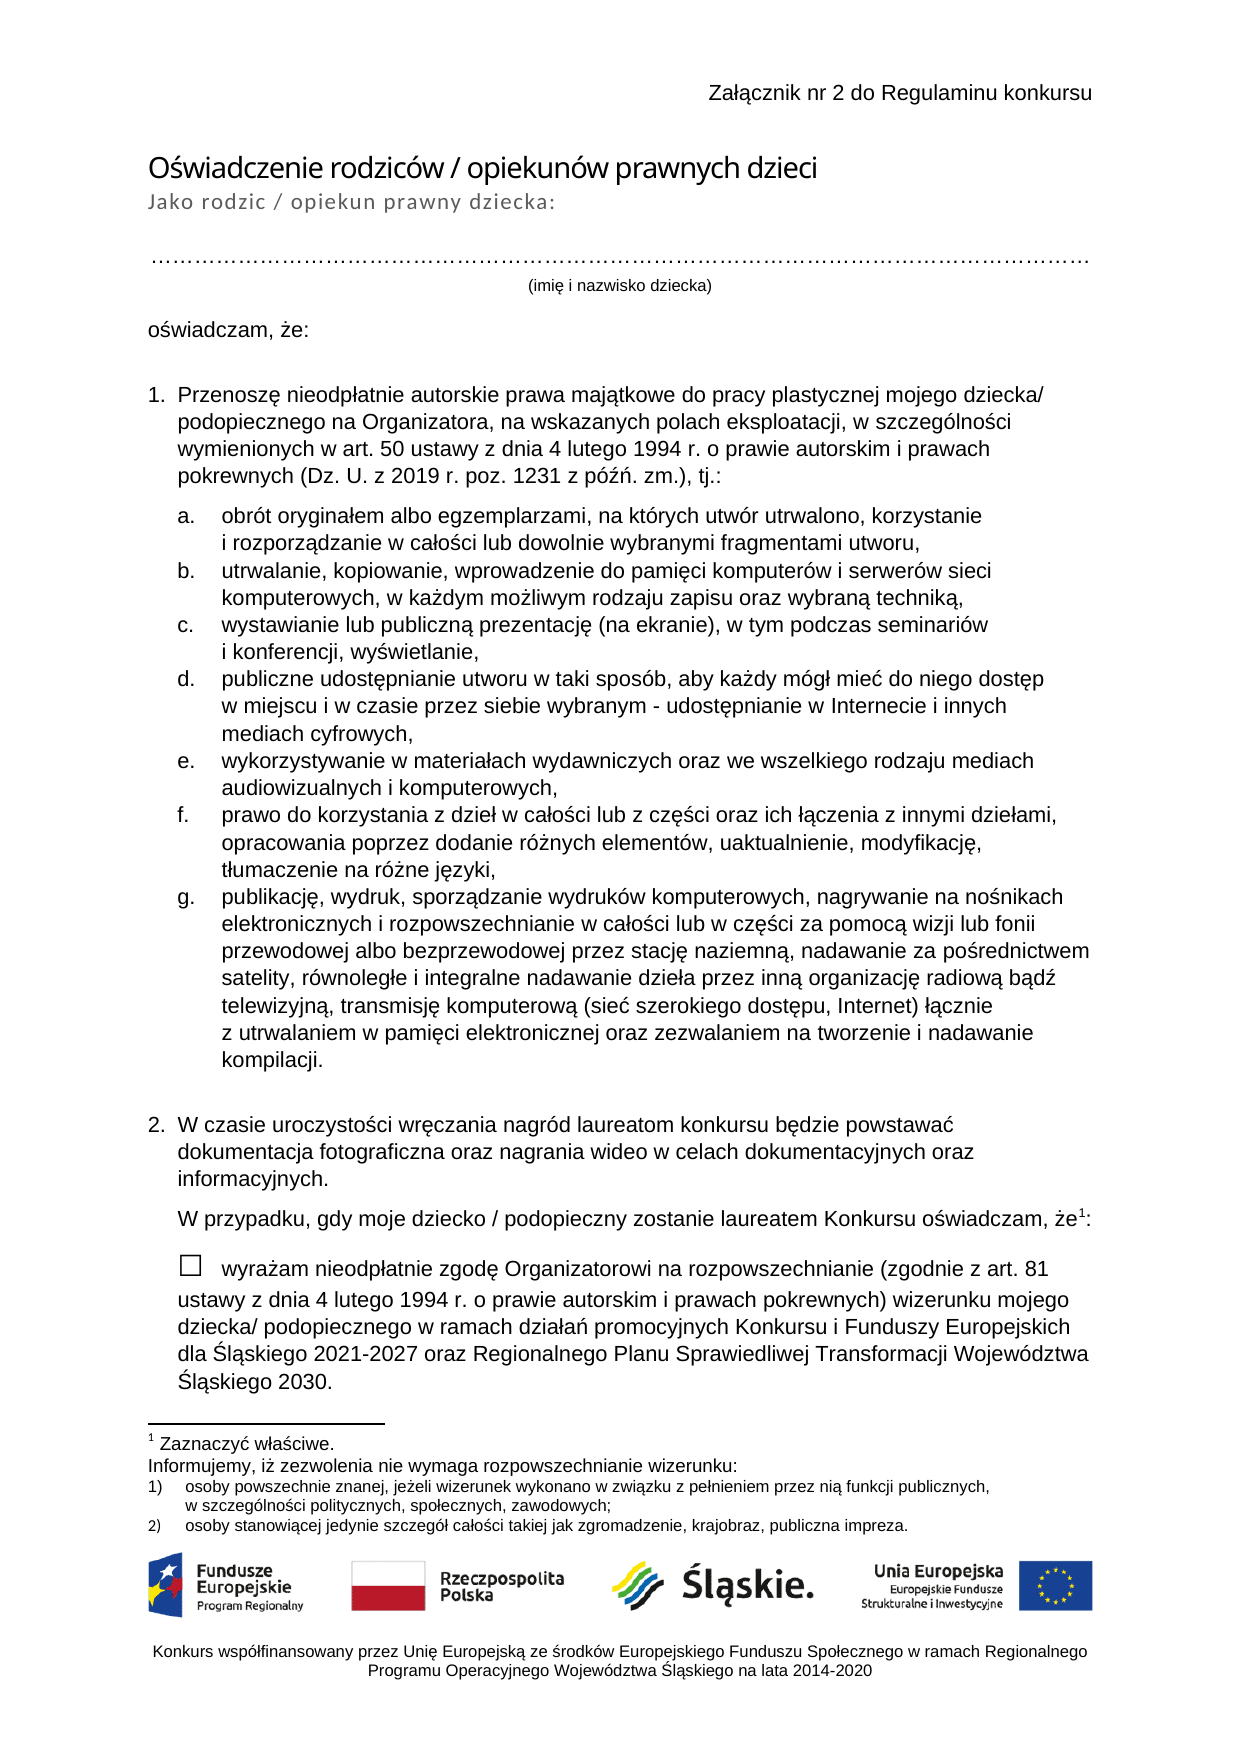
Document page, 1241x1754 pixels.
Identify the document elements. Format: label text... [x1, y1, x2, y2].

list obrót oryginałem albo egzemplarzami, na których utwór utrwalono, korzystanie i rozporządzanie w całości lub dowolnie wybranymi fragmentami utworu, [177, 503, 1093, 556]
title Oświadczenie rodziców / opiekunów prawnych dzieci [148, 148, 1093, 187]
list prawo do korzystania z dzieł w całości lub z części oraz ich łączenia z innymi dziełami, opracowania poprzez dodanie różnych elementów, uaktualnienie, modyfikację, tłumaczenie na różne języki, [177, 802, 1093, 882]
text W przypadku, gdy moje dziecko / podopieczny zostanie laureatem Konkursu oświadczam, że: [177, 1206, 1093, 1231]
subtitle Jako rodzic / opiekun prawny dziecka: [148, 187, 1093, 215]
list Przenoszę nieodpłatnie autorskie prawa majątkowe do pracy plastycznej mojego dziecka/ podopiecznego na Organizatora, na wskazanych polach eksploatacji, w szczególności wymienionych w art. 50 ustawy z dnia 4 lutego 1994 r. o prawie autorskim i prawach pokrewnych (Dz. U. z 2019 r. poz. 1231 z późń. zm.), tj.: [148, 382, 1093, 489]
text ………………………………………………………………………………………………………………… [148, 242, 1093, 268]
picture [147, 1535, 1093, 1642]
text wyrażam nieodpłatnie zgodę Organizatorowi na rozpowszechnianie (zgodnie z art. 81 ustawy z dnia 4 lutego 1994 r. o prawie autorskim i prawach pokrewnych) wizerunku mojego dziecka/ podopiecznego w ramach działań promocyjnych Konkursu i Funduszy Europejskich dla Śląskiego 2021-2027 oraz Regionalnego Planu Sprawiedliwej Transformacji Województwa Śląskiego 2030. [177, 1245, 1093, 1394]
list utrwalanie, kopiowanie, wprowadzenie do pamięci komputerów i serwerów sieci komputerowych, w każdym możliwym rodzaju zapisu oraz wybraną techniką, [177, 557, 1093, 610]
list wykorzystywanie w materiałach wydawniczych oraz we wszelkiego rodzaju mediach audiowizualnych i komputerowych, [177, 748, 1093, 800]
text oświadczam, że: [148, 317, 1093, 342]
text (imię i nazwisko dziecka) [148, 276, 1093, 295]
list publikację, wydruk, sporządzanie wydruków komputerowych, nagrywanie na nośnikach elektronicznych i rozpowszechnianie w całości lub w części za pomocą wizji lub fonii przewodowej albo bezprzewodowej przez stację naziemną, nadawanie za pośrednictwem satelity, równoległe i integralne nadawanie dzieła przez inną organizację radiową bądź telewizyjną, transmisję komputerową (sieć szerokiego dostępu, Internet) łącznie z utrwalaniem w pamięci elektronicznej oraz zezwalaniem na tworzenie i nadawanie kompilacji. [177, 884, 1093, 1072]
list W czasie uroczystości wręczania nagród laureatom konkursu będzie powstawać dokumentacja fotograficzna oraz nagrania wideo w celach dokumentacyjnych oraz informacyjnych. [148, 1112, 1093, 1191]
list publiczne udostępnianie utworu w taki sposób, aby każdy mógł mieć do niego dostęp w miejscu i w czasie przez siebie wybranym - udostępnianie w Internecie i innych mediach cyfrowych, [177, 666, 1093, 746]
list wystawianie lub publiczną prezentację (na ekranie), w tym podczas seminariów i konferencji, wyświetlanie, [177, 612, 1093, 664]
